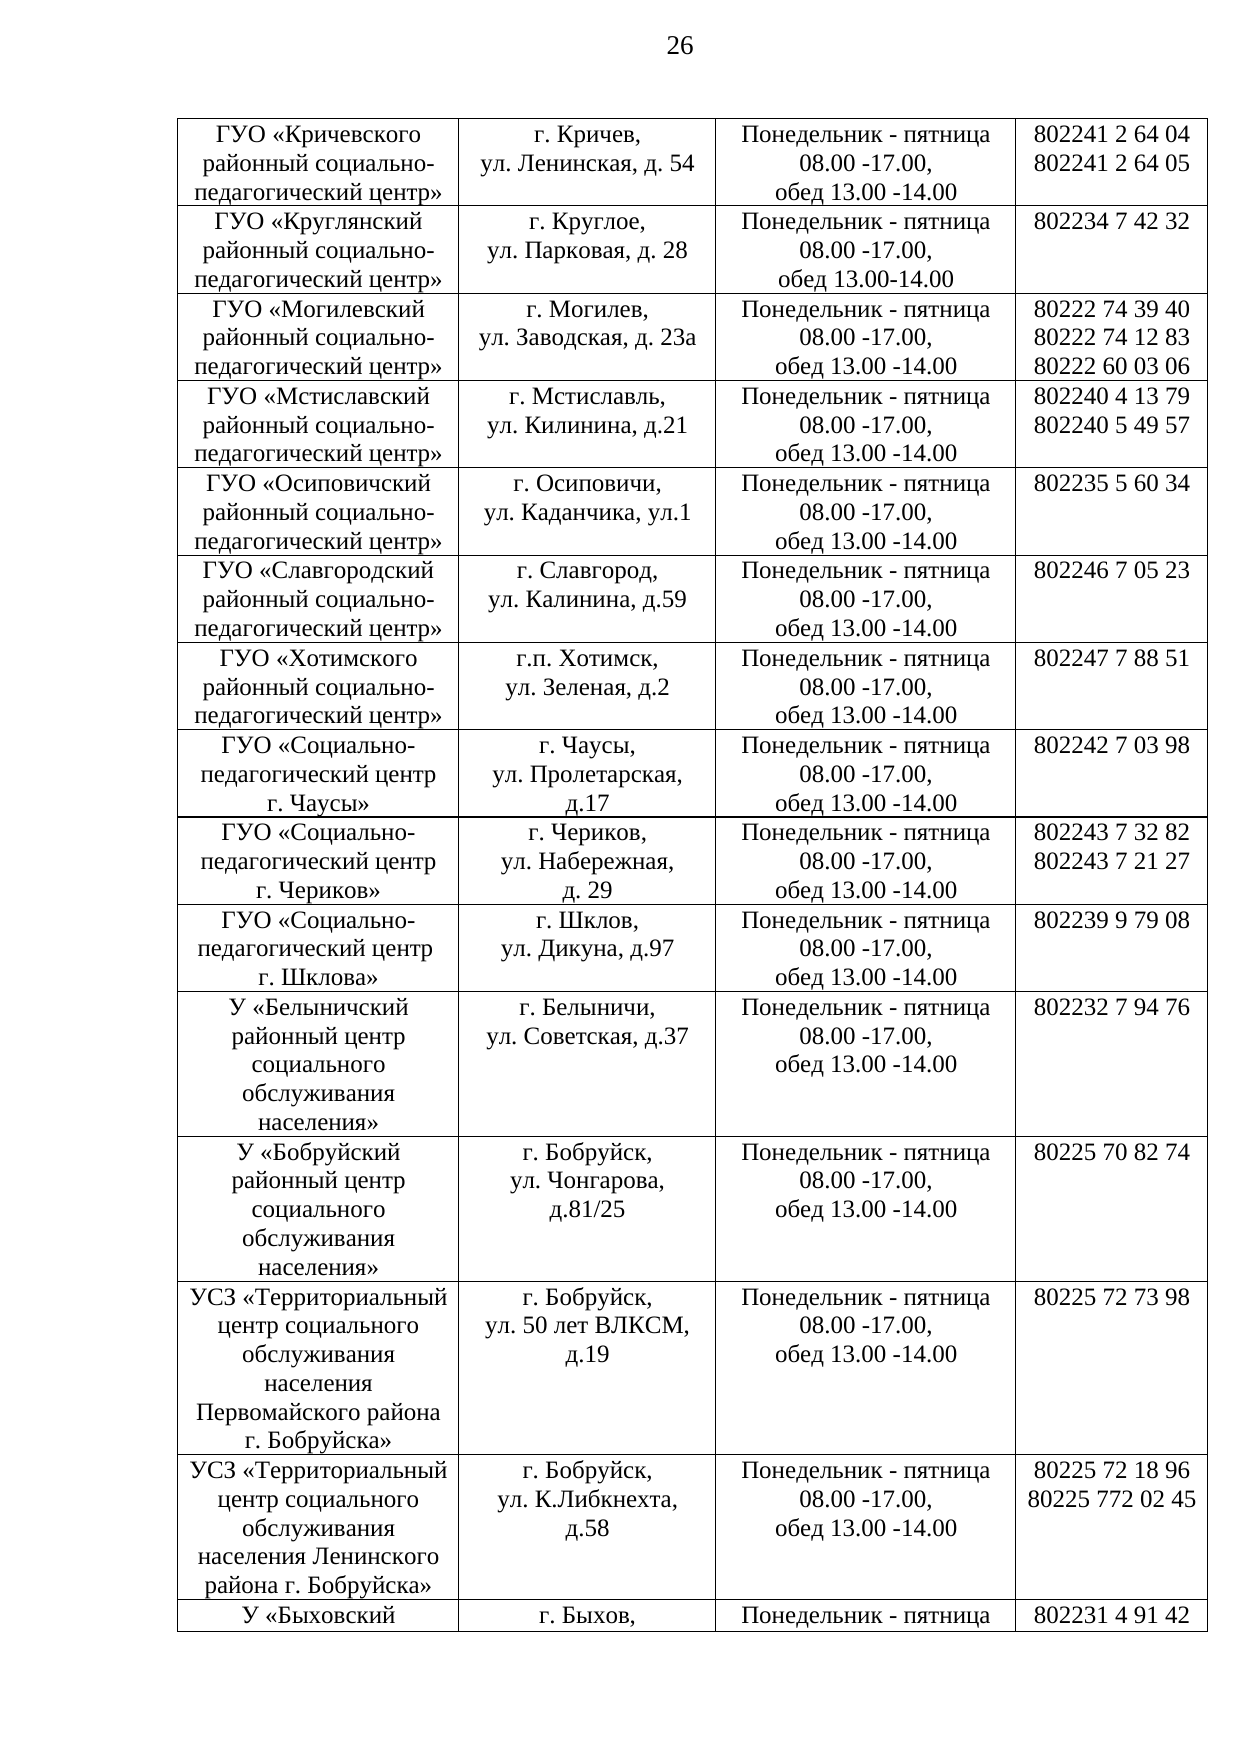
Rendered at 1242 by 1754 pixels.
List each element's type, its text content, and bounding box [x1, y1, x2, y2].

table_cell Понедельник - пятница 08.00 -17.00, обед 13.00 -14.00 [716, 905, 1015, 991]
table_cell г. Кричев, ул. Ленинская, д. 54 [459, 119, 715, 205]
table_cell Понедельник - пятница 08.00 -17.00, обед 13.00 -14.00 [716, 1137, 1015, 1281]
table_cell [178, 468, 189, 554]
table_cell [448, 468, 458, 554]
table_cell Понедельник - пятница 08.00 -17.00, обед 13.00 -14.00 [716, 730, 1015, 816]
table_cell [716, 1600, 1015, 1631]
table_cell г. Осиповичи, ул. Каданчика, ул.1 [459, 468, 715, 554]
table_cell Понедельник - пятница 08.00 -17.00, обед 13.00 -14.00 [716, 468, 1015, 554]
table_cell 802246 7 05 23 [1016, 556, 1207, 642]
table_cell Понедельник - пятница 08.00 -17.00, обед 13.00 -14.00 [716, 381, 1015, 467]
table_cell г. Бобруйск, ул. Чонгарова, д.81/25 [459, 1137, 715, 1281]
table_cell 80225 72 18 96 80225 772 02 45 [1016, 1455, 1207, 1599]
table_cell 802241 2 64 04 802241 2 64 05 [1016, 119, 1207, 205]
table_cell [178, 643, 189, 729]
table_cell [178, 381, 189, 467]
table_cell г. Круглое, ул. Парковая, д. 28 [459, 206, 715, 293]
table_cell 802231 4 91 42 [1016, 1600, 1207, 1631]
table_cell 802232 7 94 76 [1016, 992, 1207, 1136]
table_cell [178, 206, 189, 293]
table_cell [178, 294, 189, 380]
table_cell г. Славгород, ул. Калинина, д.59 [459, 556, 715, 642]
table_cell г. Бобруйск, ул. К.Либкнехта, д.58 [459, 1455, 715, 1599]
table_cell Понедельник - пятница 08.00 -17.00, обед 13.00-14.00 [716, 206, 1015, 293]
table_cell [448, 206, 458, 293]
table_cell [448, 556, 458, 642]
table_cell 80225 70 82 74 [1016, 1137, 1207, 1281]
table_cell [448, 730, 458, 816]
table_cell 802247 7 88 51 [1016, 643, 1207, 729]
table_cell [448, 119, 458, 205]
table_cell Понедельник - пятница 08.00 -17.00, обед 13.00 -14.00 [716, 556, 1015, 642]
table_cell 80222 74 39 40 80222 74 12 83 80222 60 03 06 [1016, 294, 1207, 380]
table_cell 802240 4 13 79 802240 5 49 57 [1016, 381, 1207, 467]
table_cell У «Белыничский районный центр социального обслуживания населения» [178, 992, 458, 1136]
table_cell 802235 5 60 34 [1016, 468, 1207, 554]
table_cell 802234 7 42 32 [1016, 206, 1207, 293]
table_cell УСЗ «Территориальный центр социального обслуживания населения Ленинского района г. Бобруйска» [178, 1455, 458, 1599]
table_cell 802242 7 03 98 [1016, 730, 1207, 816]
table_cell г. Шклов, ул. Дикуна, д.97 [459, 905, 715, 991]
table_cell У «Бобруйский районный центр социального обслуживания населения» [178, 1137, 458, 1281]
table_cell г. Бобруйск, ул. 50 лет ВЛКСМ, д.19 [459, 1282, 715, 1454]
table_cell Понедельник - пятница 08.00 -17.00, обед 13.00 -14.00 [716, 294, 1015, 380]
table_cell УСЗ «Территориальный центр социального обслуживания населения Первомайского района г. Бобруйска» [178, 1282, 458, 1454]
table_cell Понедельник - пятница 08.00 -17.00, обед 13.00 -14.00 [716, 818, 1015, 904]
table_cell 802239 9 79 08 [1016, 905, 1207, 991]
table_cell г. Белыничи, ул. Советская, д.37 [459, 992, 715, 1136]
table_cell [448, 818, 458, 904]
table_cell г.п. Хотимск, ул. Зеленая, д.2 [459, 643, 715, 729]
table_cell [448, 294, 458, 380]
table_cell 80225 72 73 98 [1016, 1282, 1207, 1454]
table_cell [178, 1600, 458, 1631]
table_cell Понедельник - пятница 08.00 -17.00, обед 13.00 -14.00 [716, 992, 1015, 1136]
table_cell Понедельник - пятница 08.00 -17.00, обед 13.00 -14.00 [716, 1455, 1015, 1599]
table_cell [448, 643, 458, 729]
table_cell г. Могилев, ул. Заводская, д. 23а [459, 294, 715, 380]
table_cell г. Мстиславль, ул. Килинина, д.21 [459, 381, 715, 467]
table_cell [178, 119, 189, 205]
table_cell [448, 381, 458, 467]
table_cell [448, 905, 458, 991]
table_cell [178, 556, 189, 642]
table_cell Понедельник - пятница 08.00 -17.00, обед 13.00 -14.00 [716, 1282, 1015, 1454]
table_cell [459, 1600, 715, 1631]
table_cell 802243 7 32 82 802243 7 21 27 [1016, 818, 1207, 904]
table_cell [716, 119, 1015, 205]
table_cell Понедельник - пятница 08.00 -17.00, обед 13.00 -14.00 [716, 643, 1015, 729]
